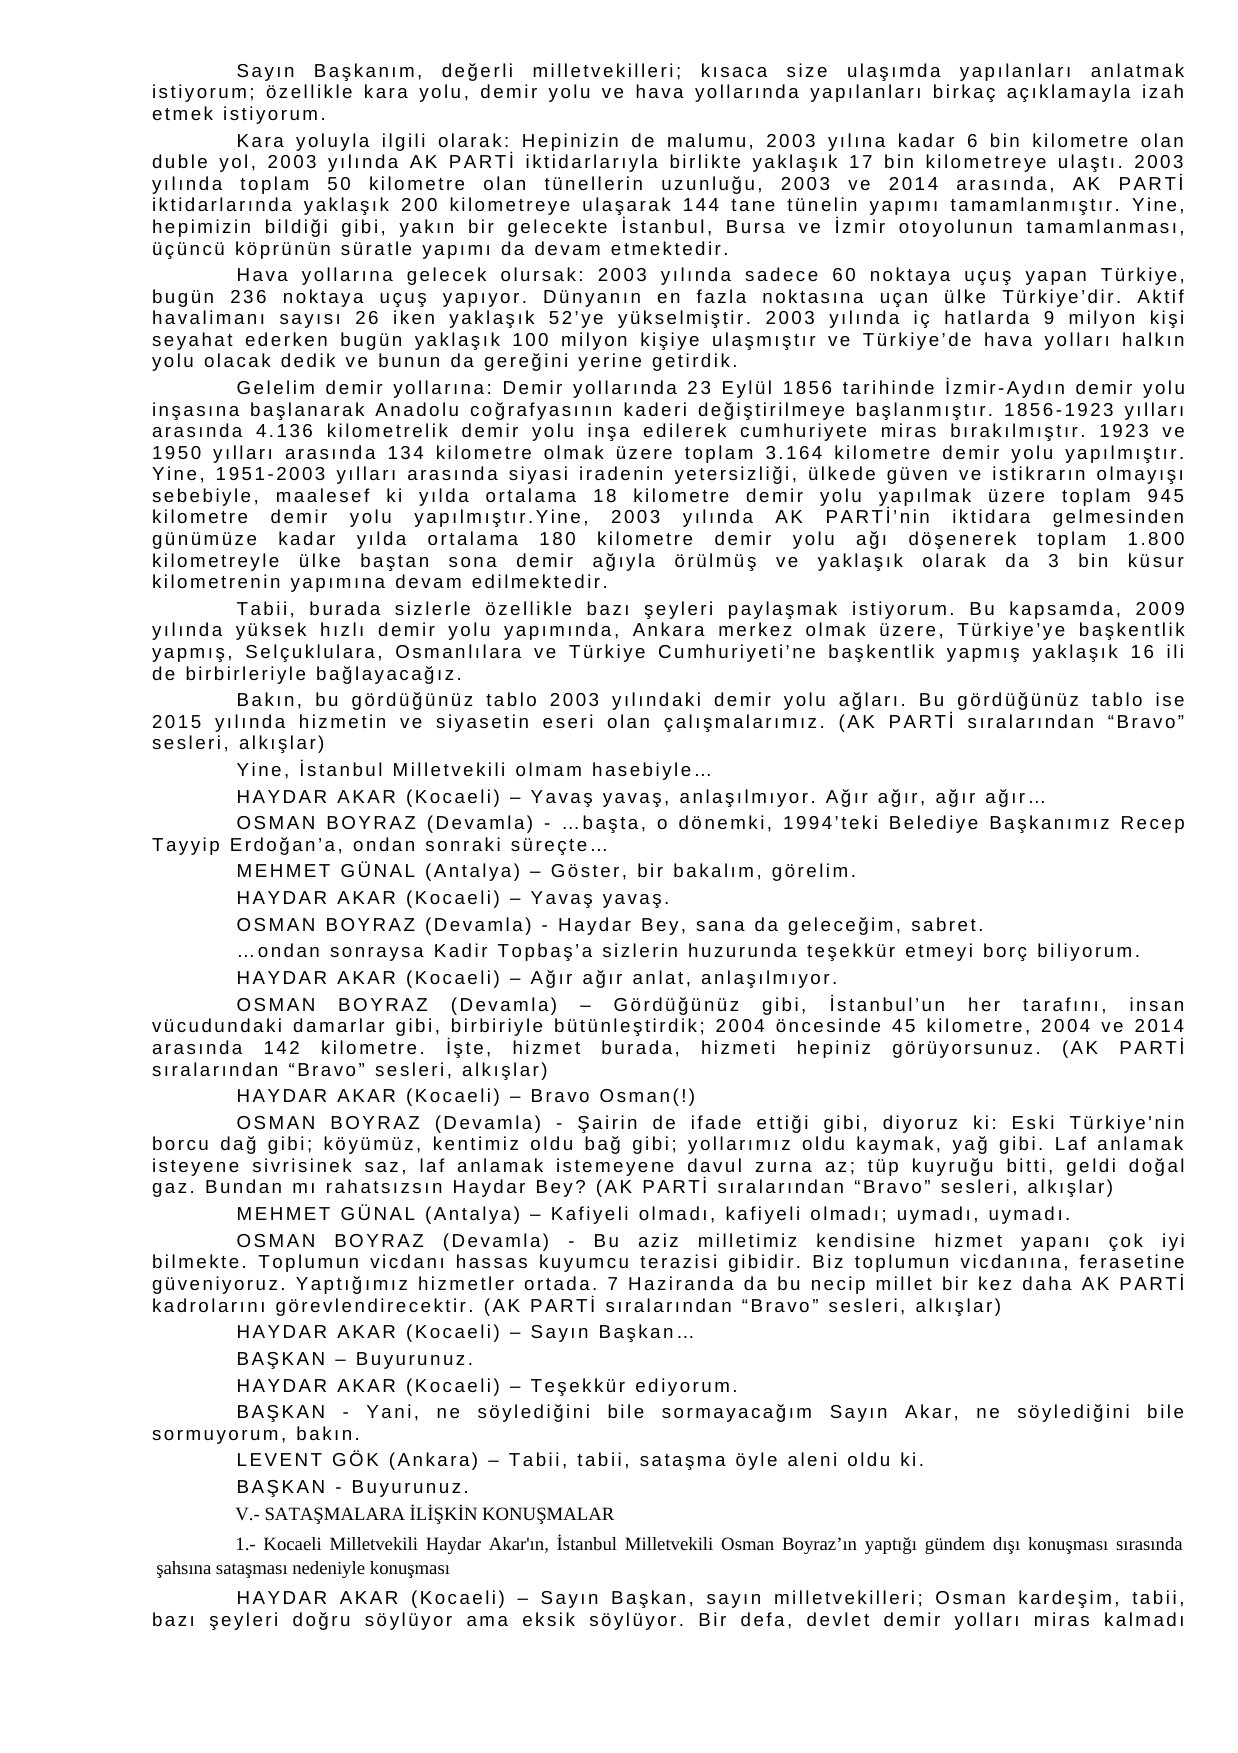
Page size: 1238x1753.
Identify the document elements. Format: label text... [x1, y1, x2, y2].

text Gelelim demir yollarına: Demir yollarında 23 Eylül 1856 tarihinde İzmir-Aydın demir yolu inşasına başlanarak Anadolu coğrafyasının kaderi değiştirilmeye başlanmıştır. 1856-1923 yılları arasında 4.136 kilometrelik demir yolu inşa edilerek cumhuriyete miras bırakılmıştır. 1923 ve 1950 yılları arasında 134 kilometre olmak üzere toplam 3.164 kilometre demir yolu yapılmıştır. Yine, 1951-2003 yılları arasında siyasi iradenin yetersizliği, ülkede güven ve istikrarın olmayışı sebebiyle, maalesef ki yılda ortalama 18 kilometre demir yolu yapılmak üzere toplam 945 kilometre demir yolu yapılmıştır.Yine, 2003 yılında AK PARTİ’nin iktidara gelmesinden günümüze kadar yılda ortalama 180 kilometre demir yolu ağı döşenerek toplam 1.800 kilometreyle ülke baştan sona demir ağıyla örülmüş ve yaklaşık olarak da 3 bin küsur kilometrenin yapımına devam edilmektedir. [152, 377, 1186, 592]
text …ondan sonraysa Kadir Topbaş’a sizlerin huzurunda teşekkür etmeyi borç biliyorum. [152, 940, 1186, 962]
text OSMAN BOYRAZ (Devamla) - Haydar Bey, sana da geleceğim, sabret. [152, 914, 1186, 935]
text OSMAN BOYRAZ (Devamla) – Gördüğünüz gibi, İstanbul’un her tarafını, insan vücudundaki damarlar gibi, birbiriyle bütünleştirdik; 2004 öncesinde 45 kilometre, 2004 ve 2014 arasında 142 kilometre. İşte, hizmet burada, hizmeti hepiniz görüyorsunuz. (AK PARTİ sıralarından “Bravo” sesleri, alkışlar) [152, 994, 1186, 1080]
text Yine, İstanbul Milletvekili olmam hasebiyle… [152, 759, 1186, 780]
text MEHMET GÜNAL (Antalya) – Kafiyeli olmadı, kafiyeli olmadı; uymadı, uymadı. [152, 1203, 1186, 1224]
text OSMAN BOYRAZ (Devamla) - Bu aziz milletimiz kendisine hizmet yapanı çok iyi bilmekte. Toplumun vicdanı hassas kuyumcu terazisi gibidir. Biz toplumun vicdanına, ferasetine güveniyoruz. Yaptığımız hizmetler ortada. 7 Haziranda da bu necip millet bir kez daha AK PARTİ kadrolarını görevlendirecektir. (AK PARTİ sıralarından “Bravo” sesleri, alkışlar) [152, 1230, 1186, 1316]
text Kara yoluyla ilgili olarak: Hepinizin de malumu, 2003 yılına kadar 6 bin kilometre olan duble yol, 2003 yılında AK PARTİ iktidarlarıyla birlikte yaklaşık 17 bin kilometreye ulaştı. 2003 yılında toplam 50 kilometre olan tünellerin uzunluğu, 2003 ve 2014 arasında, AK PARTİ iktidarlarında yaklaşık 200 kilometreye ulaşarak 144 tane tünelin yapımı tamamlanmıştır. Yine, hepimizin bildiği gibi, yakın bir gelecekte İstanbul, Bursa ve İzmir otoyolunun tamamlanması, üçüncü köprünün süratle yapımı da devam etmektedir. [152, 129, 1186, 259]
text Hava yollarına gelecek olursak: 2003 yılında sadece 60 noktaya uçuş yapan Türkiye, bugün 236 noktaya uçuş yapıyor. Dünyanın en fazla noktasına uçan ülke Türkiye’dir. Aktif havalimanı sayısı 26 iken yaklaşık 52’ye yükselmiştir. 2003 yılında iç hatlarda 9 milyon kişi seyahat ederken bugün yaklaşık 100 milyon kişiye ulaşmıştır ve Türkiye’de hava yolları halkın yolu olacak dedik ve bunun da gereğini yerine getirdik. [152, 264, 1186, 372]
text HAYDAR AKAR (Kocaeli) – Bravo Osman(!) [152, 1085, 1186, 1107]
text Bakın, bu gördüğünüz tablo 2003 yılındaki demir yolu ağları. Bu gördüğünüz tablo ise 2015 yılında hizmetin ve siyasetin eseri olan çalışmalarımız. (AK PARTİ sıralarından “Bravo” sesleri, alkışlar) [152, 689, 1186, 754]
text OSMAN BOYRAZ (Devamla) - …başta, o dönemki, 1994’teki Belediye Başkanımız Recep Tayyip Erdoğan’a, ondan sonraki süreçte… [152, 812, 1186, 855]
text HAYDAR AKAR (Kocaeli) – Ağır ağır anlat, anlaşılmıyor. [152, 967, 1186, 988]
text BAŞKAN - Yani, ne söylediğini bile sormayacağım Sayın Akar, ne söylediğini bile sormuyorum, bakın. [152, 1401, 1186, 1444]
text LEVENT GÖK (Ankara) – Tabii, tabii, sataşma öyle aleni oldu ki. [152, 1449, 1186, 1471]
text Sayın Başkanım, değerli milletvekilleri; kısaca size ulaşımda yapılanları anlatmak istiyorum; özellikle kara yolu, demir yolu ve hava yollarında yapılanları birkaç açıklamayla izah etmek istiyorum. [152, 60, 1186, 124]
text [152, 1587, 1186, 1630]
text HAYDAR AKAR (Kocaeli) – Teşekkür ediyorum. [152, 1374, 1186, 1396]
text HAYDAR AKAR (Kocaeli) – Sayın Başkan… [152, 1321, 1186, 1343]
text HAYDAR AKAR (Kocaeli) – Yavaş yavaş. [152, 887, 1186, 908]
text V.- SATAŞMALARA İLİŞKİN KONUŞMALAR [156, 1503, 1184, 1524]
text Tabii, burada sizlerle özellikle bazı şeyleri paylaşmak istiyorum. Bu kapsamda, 2009 yılında yüksek hızlı demir yolu yapımında, Ankara merkez olmak üzere, Türkiye’ye başkentlik yapmış, Selçuklulara, Osmanlılara ve Türkiye Cumhuriyeti’ne başkentlik yapmış yaklaşık 16 ili de birbirleriyle bağlayacağız. [152, 598, 1186, 684]
text BAŞKAN – Buyurunuz. [152, 1348, 1186, 1369]
text OSMAN BOYRAZ (Devamla) - Şairin de ifade ettiği gibi, diyoruz ki: Eski Türkiye'nin borcu dağ gibi; köyümüz, kentimiz oldu bağ gibi; yollarımız oldu kaymak, yağ gibi. Laf anlamak isteyene sivrisinek saz, laf anlamak istemeyene davul zurna az; tüp kuyruğu bitti, geldi doğal gaz. Bundan mı rahatsızsın Haydar Bey? (AK PARTİ sıralarından “Bravo” sesleri, alkışlar) [152, 1112, 1186, 1198]
text 1.- Kocaeli Milletvekili Haydar Akar'ın, İstanbul Milletvekili Osman Boyraz’ın yaptığı gündem dışı konuşması sırasında şahsına sataşması nedeniyle konuşması [156, 1532, 1184, 1579]
text HAYDAR AKAR (Kocaeli) – Yavaş yavaş, anlaşılmıyor. Ağır ağır, ağır ağır… [152, 785, 1186, 807]
text MEHMET GÜNAL (Antalya) – Göster, bir bakalım, görelim. [152, 860, 1186, 882]
text BAŞKAN - Buyurunuz. [152, 1476, 1186, 1497]
